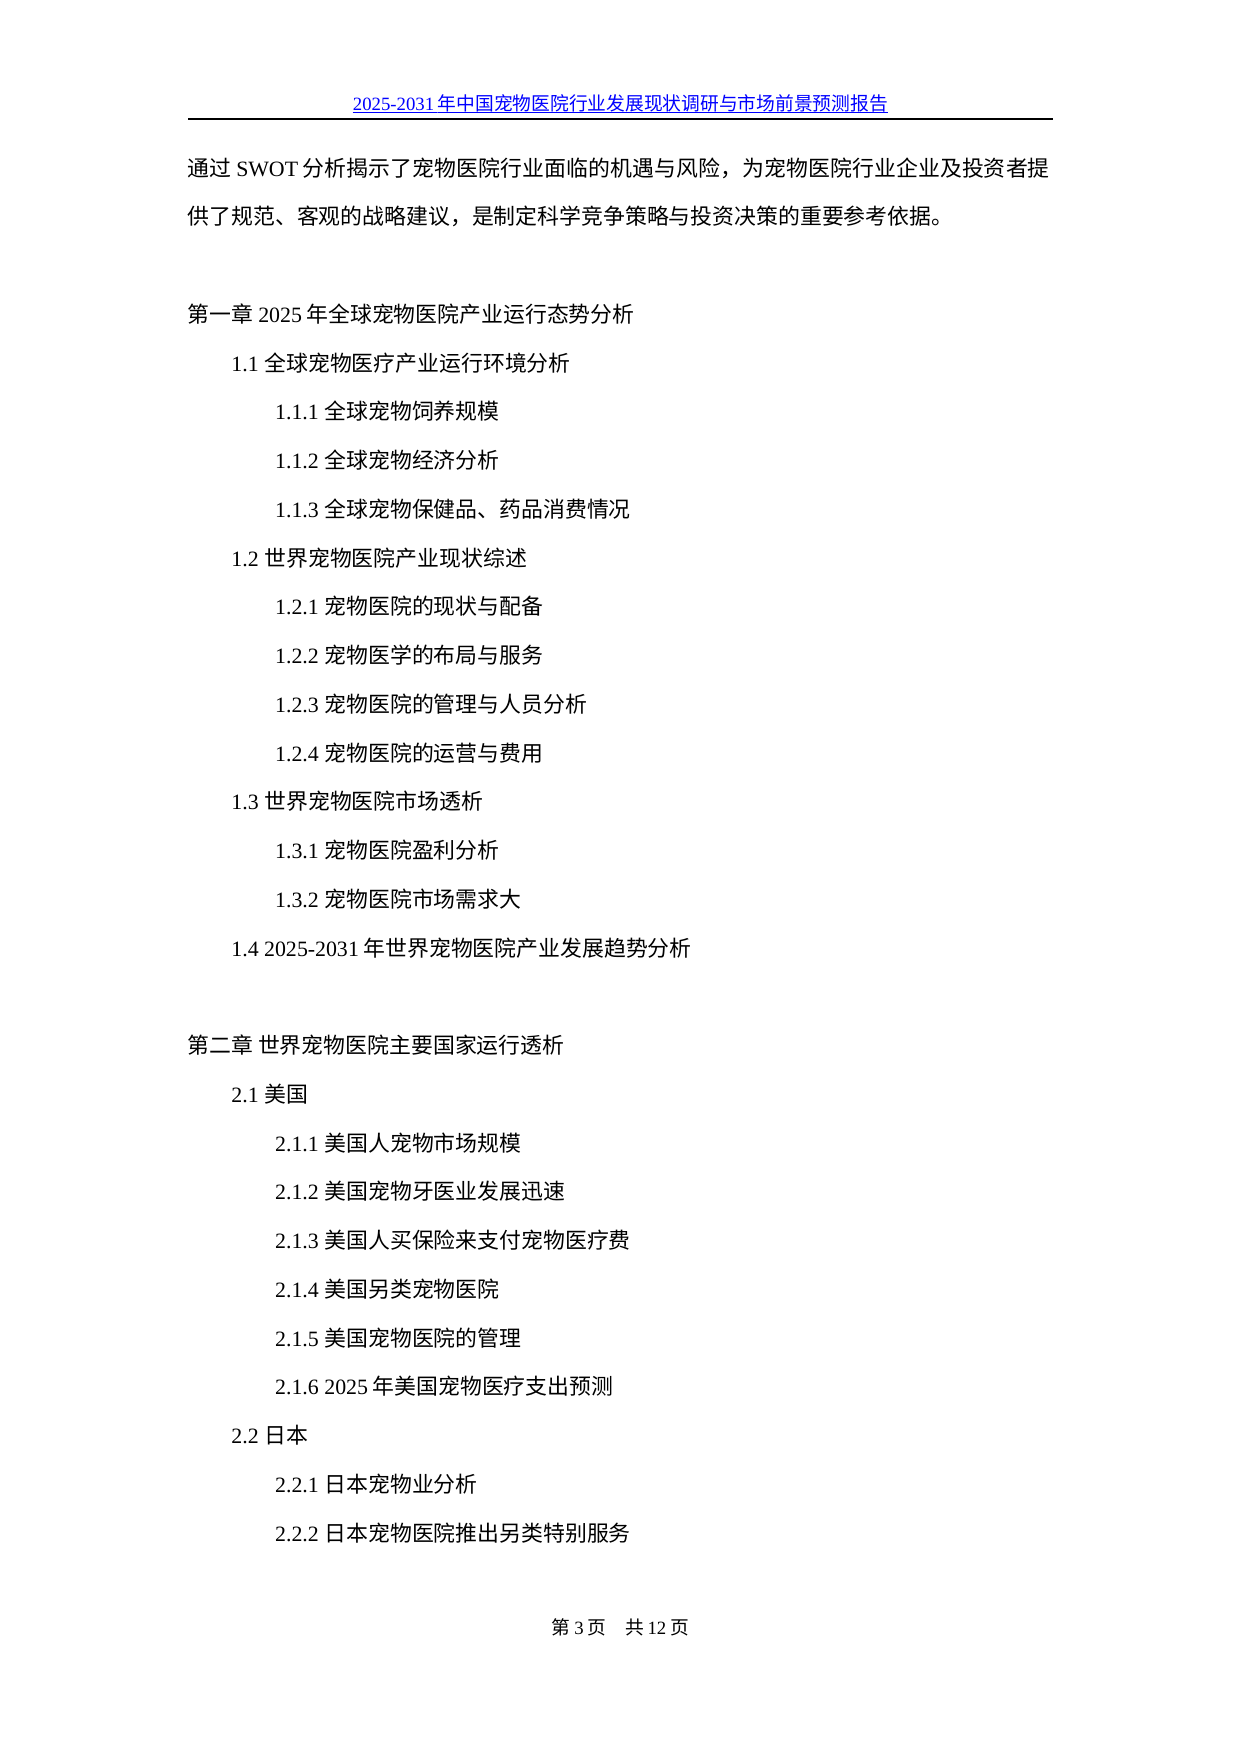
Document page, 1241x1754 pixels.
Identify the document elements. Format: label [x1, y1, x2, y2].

text [187, 150, 1053, 1548]
